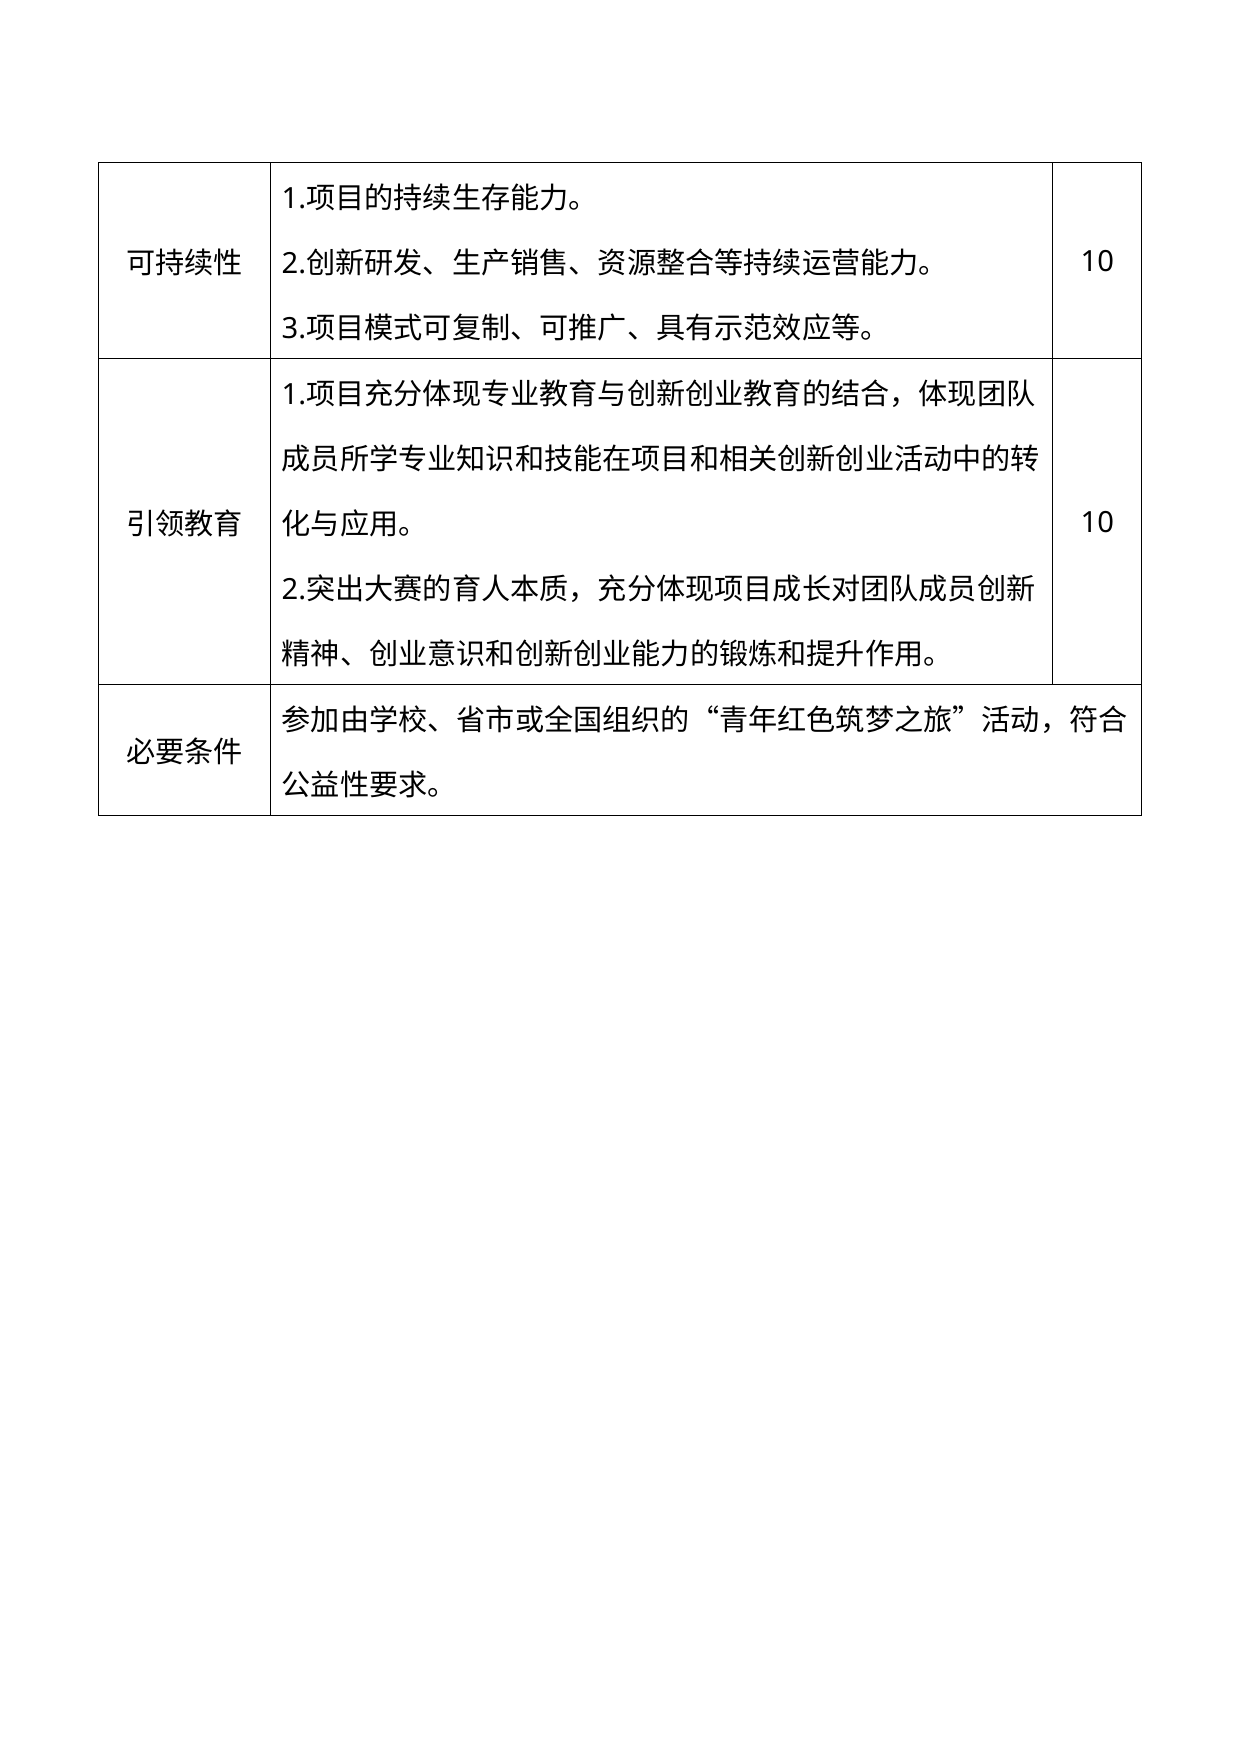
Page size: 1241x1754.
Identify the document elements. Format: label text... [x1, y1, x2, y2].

table_cell 10 [1053, 359, 1141, 684]
table_cell 必要条件 [99, 685, 270, 815]
table_cell 10 [1053, 163, 1141, 358]
table_cell 参加由学校、省市或全国组织的“青年红色筑梦之旅”活动，符合公益性要求。 [271, 685, 1141, 815]
table_cell 1.项目充分体现专业教育与创新创业教育的结合，体现团队成员所学专业知识和技能在项目和相关创新创业活动中的转化与应用。 2.突出大赛的育人本质，充分体现项目成长对团队成员创新精神、创业意识和创新创业能力的锻炼和提升作用。 [271, 359, 1052, 684]
table_cell 1.项目的持续生存能力。 2.创新研发、生产销售、资源整合等持续运营能力。 3.项目模式可复制、可推广、具有示范效应等。 [271, 163, 1052, 358]
table_cell 可持续性 [99, 163, 270, 358]
table_cell 引领教育 [99, 359, 270, 684]
